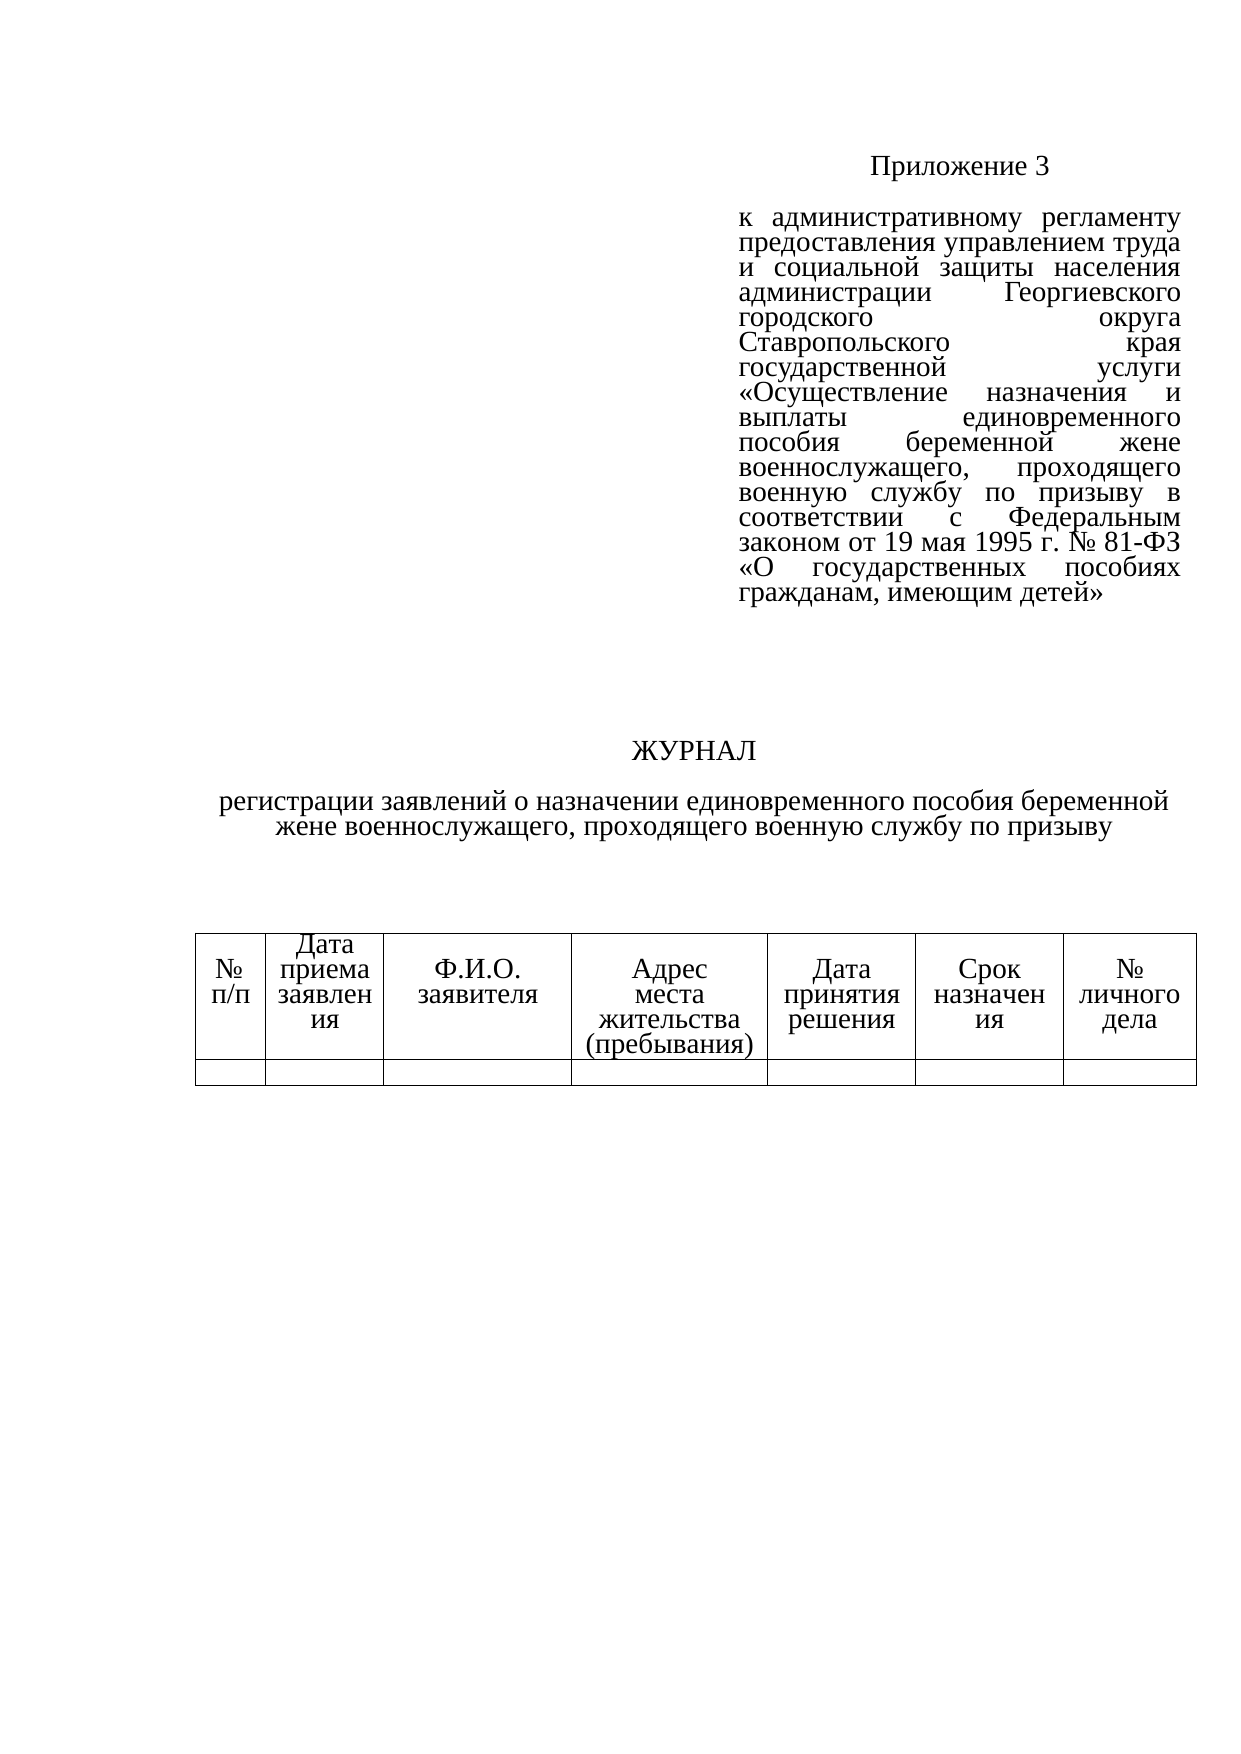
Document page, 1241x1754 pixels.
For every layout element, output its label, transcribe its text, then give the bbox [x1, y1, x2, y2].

table_header Дата принятия решения [768, 934, 915, 1058]
table_cell [768, 1060, 915, 1084]
table_cell [196, 1060, 265, 1084]
text ЖУРНАЛ [207, 740, 1181, 765]
table_cell [916, 1060, 1063, 1084]
text Приложение 3 [207, 148, 1181, 181]
text регистрации заявлений о назначении единовременного пособия беременной жене военнослужащего, проходящего военную службу по призыву [207, 790, 1181, 840]
table_cell [384, 1060, 571, 1084]
table_header № п/п [196, 934, 265, 1058]
table_cell [266, 1060, 383, 1084]
text к административному регламенту предоставления управлением труда и социальной защиты населения администрации Георгиевского городского округа Ставропольского края государственной услуги «Осуществление назначения и выплаты единовременного пособия беременной жене военнослужащего, проходящего военную службу по призыву в соответствии с Федеральным законом от 19 мая 1995 г. № 81-ФЗ «О государственных пособиях гражданам, имеющим детей» [738, 206, 1181, 606]
table_header Дата приема заявления [266, 934, 383, 1058]
table_header Ф.И.О. заявителя [384, 934, 571, 1058]
table_header № личного дела [1064, 934, 1196, 1058]
table_header Адрес места жительства (пребывания) [572, 934, 767, 1058]
table_cell [1064, 1060, 1196, 1084]
table_header Срок назначения [916, 934, 1063, 1058]
table_cell [572, 1060, 767, 1084]
